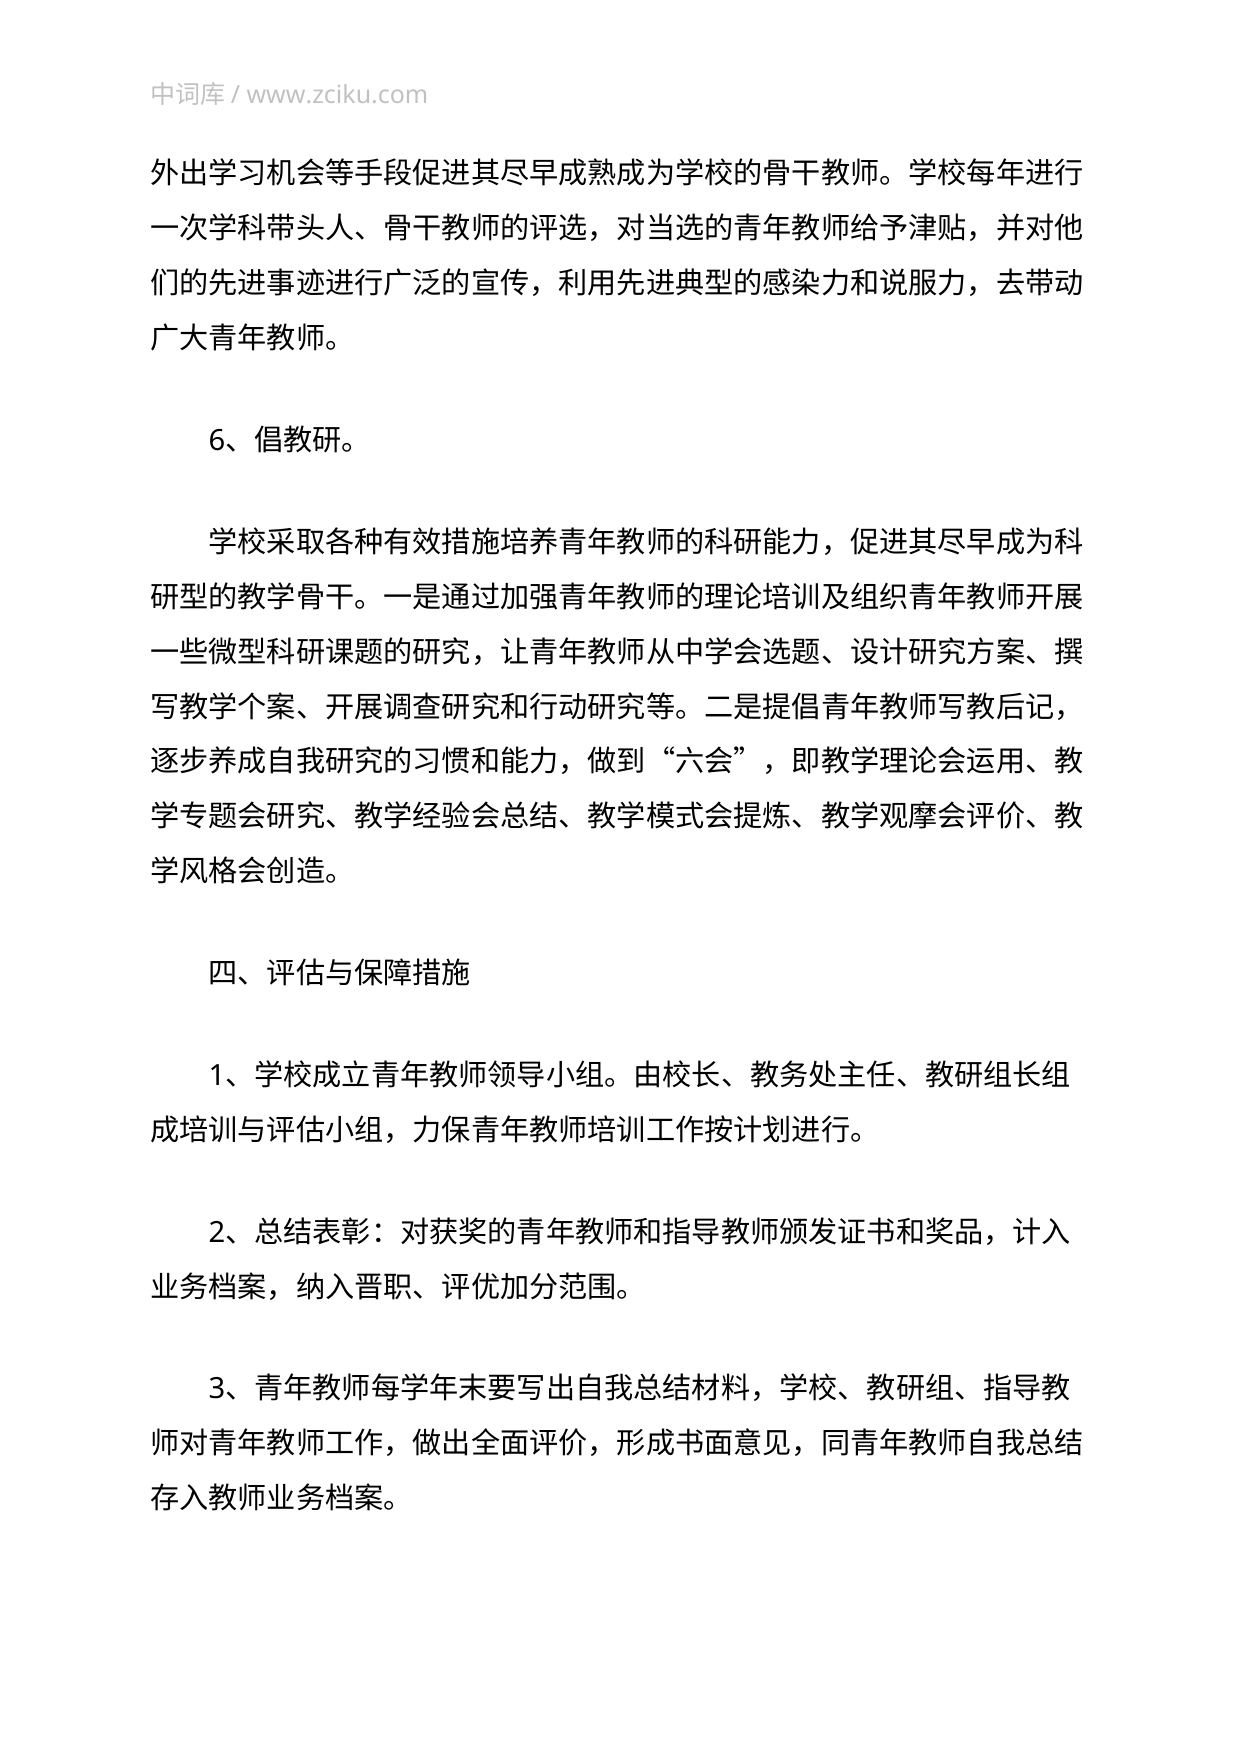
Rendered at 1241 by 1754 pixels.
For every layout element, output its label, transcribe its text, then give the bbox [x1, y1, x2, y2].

text 学校采取各种有效措施培养青年教师的科研能力，促进其尽早成为科研型的教学骨干。一是通过加强青年教师的理论培训及组织青年教师开展一些微型科研课题的研究，让青年教师从中学会选题、设计研究方案、撰写教学个案、开展调查研究和行动研究等。二是提倡青年教师写教后记，逐步养成自我研究的习惯和能力，做到“六会”，即教学理论会运用、教学专题会研究、教学经验会总结、教学模式会提炼、教学观摩会评价、教学风格会创造。 [150, 518, 1090, 890]
text 6、倡教研。 [150, 416, 1090, 459]
text 2、总结表彰：对获奖的青年教师和指导教师颁发证书和奖品，计入业务档案，纳入晋职、评优加分范围。 [150, 1208, 1090, 1305]
text 四、评估与保障措施 [150, 949, 1090, 992]
text 3、青年教师每学年末要写出自我总结材料，学校、教研组、指导教师对青年教师工作，做出全面评价，形成书面意见，同青年教师自我总结存入教师业务档案。 [150, 1365, 1090, 1517]
text 1、学校成立青年教师领导小组。由校长、教务处主任、教研组长组成培训与评估小组，力保青年教师培训工作按计划进行。 [150, 1051, 1090, 1149]
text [150, 150, 1090, 357]
